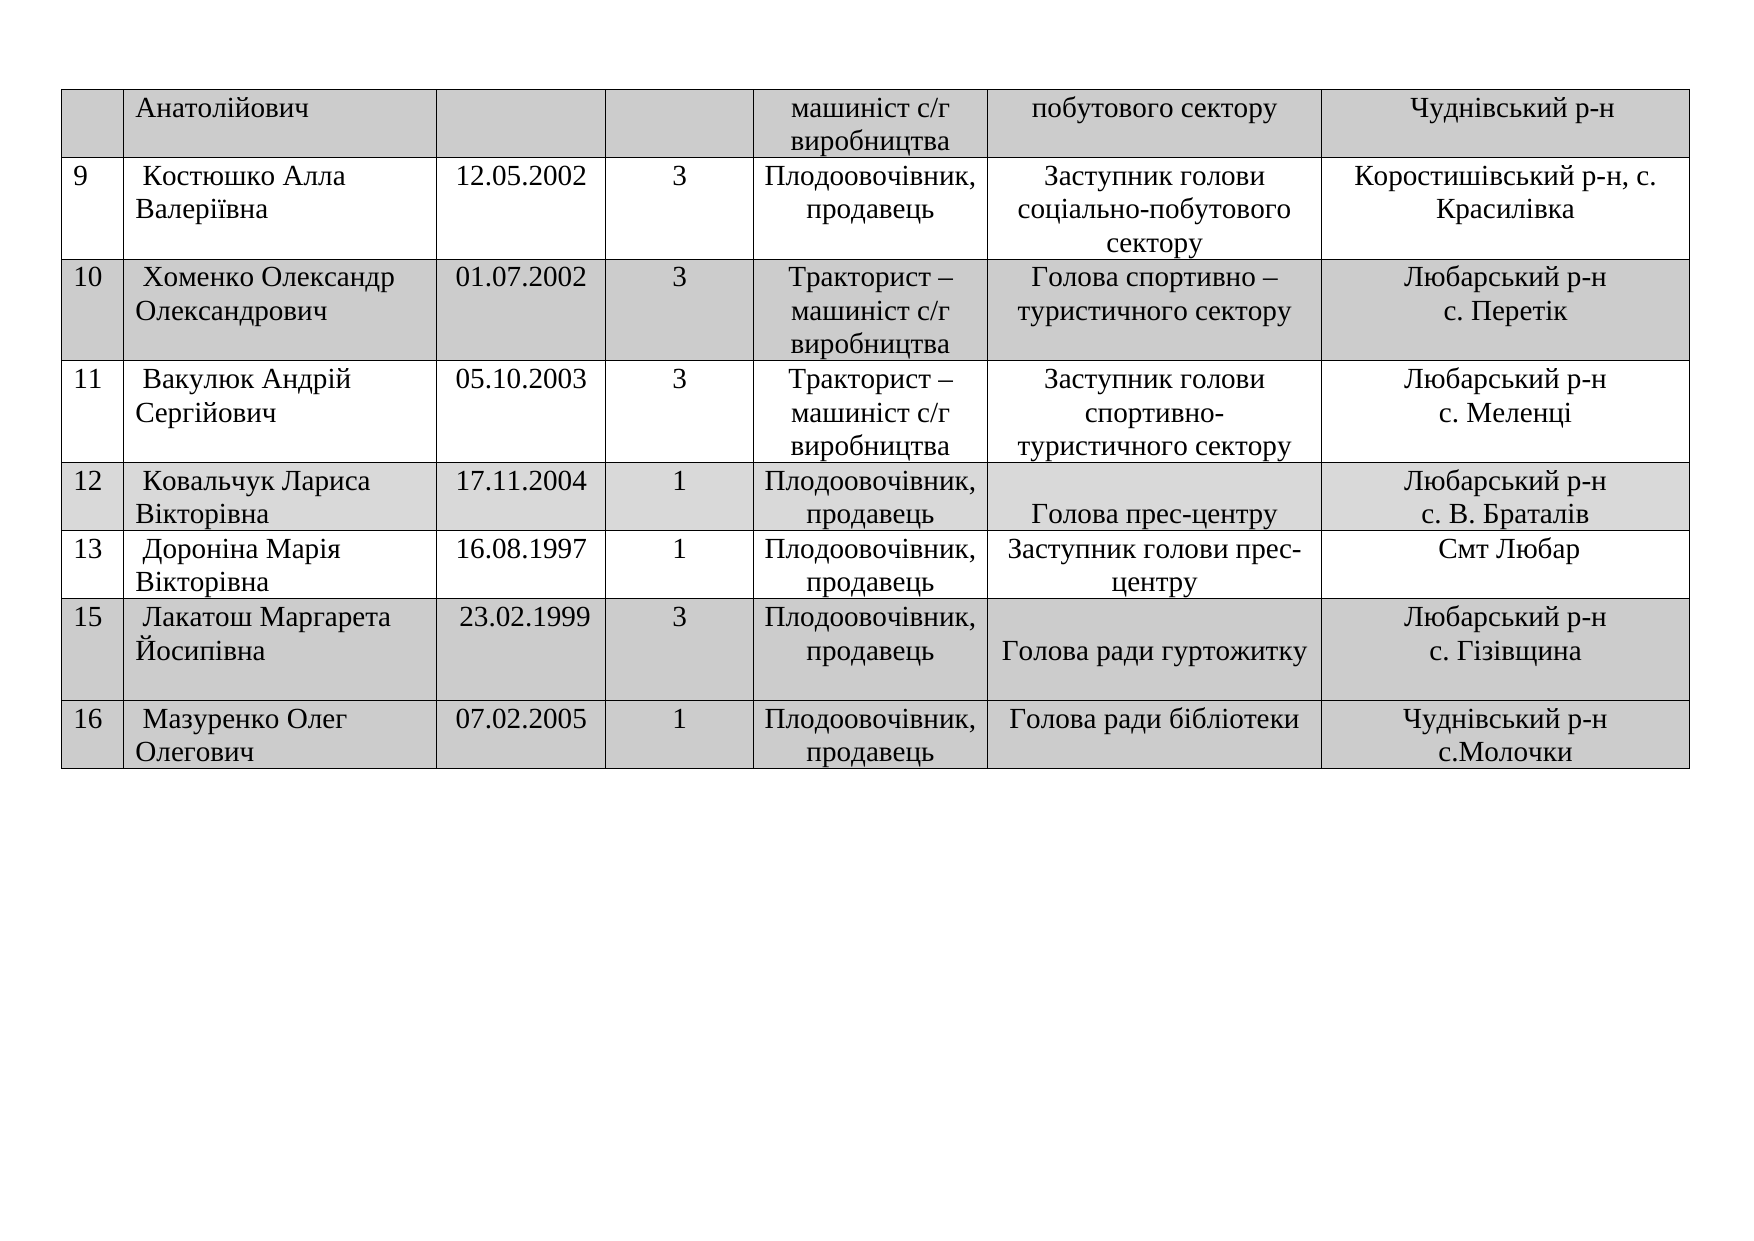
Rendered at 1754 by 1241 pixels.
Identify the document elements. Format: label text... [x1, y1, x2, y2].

table_cell Любарський р-н с. Меленці [1322, 361, 1689, 462]
table_cell 1 [606, 90, 753, 157]
table_cell Тракторист – машиніст с/г виробництва [754, 260, 987, 360]
table_cell Чуднівський р-н с.Молочки [1322, 701, 1689, 768]
table_cell 16 [62, 701, 123, 768]
table_cell 01.07.2002 [437, 260, 605, 360]
table_cell 3 [606, 158, 753, 258]
table_cell 3 [606, 260, 753, 360]
table_cell Плодоовочівник, продавець [754, 463, 987, 530]
table_cell 9 [62, 158, 123, 258]
table_cell 3 [606, 361, 753, 462]
table_cell 1 [606, 701, 753, 768]
table_cell 10 [62, 260, 123, 360]
table_cell Плодоовочівник, продавець [754, 599, 987, 700]
table_cell Любарський р-н с. В. Браталів [1322, 463, 1689, 530]
table_cell 13 [62, 531, 123, 598]
table_cell Заступник голови соціально-побутового сектору [988, 158, 1321, 258]
table_cell 11 [62, 361, 123, 462]
table_cell Голова спортивно – туристичного сектору [988, 260, 1321, 360]
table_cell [124, 90, 436, 157]
table_cell Костюшко Алла Валеріївна [124, 158, 436, 258]
table_cell Вакулюк Андрій Сергійович [124, 361, 436, 462]
table_cell 05.10.2003 [437, 361, 605, 462]
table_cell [988, 90, 1321, 157]
table_cell 16.08.1997 [437, 531, 605, 598]
table_cell Смт Любар [1322, 531, 1689, 598]
table_cell Плодоовочівник, продавець [754, 531, 987, 598]
table_cell 3 [606, 599, 753, 700]
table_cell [1322, 90, 1689, 157]
table_cell Ковальчук Лариса Вікторівна [124, 463, 436, 530]
table_cell 15 [62, 599, 123, 700]
table_cell Дороніна Марія Вікторівна [124, 531, 436, 598]
table_cell 07.02.2005 [437, 701, 605, 768]
table_cell Любарський р-н с. Перетік [1322, 260, 1689, 360]
table_cell Голова ради бібліотеки [988, 701, 1321, 768]
table_cell Заступник голови спортивно- туристичного сектору [988, 361, 1321, 462]
table_cell 03.01.2005 [437, 90, 605, 157]
table_cell Лакатош Маргарета Йосипівна [124, 599, 436, 700]
table_cell 1 [606, 531, 753, 598]
table_cell 1 [606, 463, 753, 530]
table_cell 23.02.1999 [437, 599, 605, 700]
table_cell 8 [62, 90, 123, 157]
table_cell Голова ради гуртожитку [988, 599, 1321, 700]
table_cell Плодоовочівник, продавець [754, 158, 987, 258]
table_cell 12 [62, 463, 123, 530]
table_cell Любарський р-н с. Гізівщина [1322, 599, 1689, 700]
table_cell Хоменко Олександр Олександрович [124, 260, 436, 360]
table_cell Тракторист – машиніст с/г виробництва [754, 361, 987, 462]
table_cell Коростишівський р-н, с. Красилівка [1322, 158, 1689, 258]
table_cell Плодоовочівник, продавець [754, 701, 987, 768]
table_cell Мазуренко Олег Олегович [124, 701, 436, 768]
table_cell 12.05.2002 [437, 158, 605, 258]
table_cell Заступник голови прес-центру [988, 531, 1321, 598]
table_cell Голова прес-центру [988, 463, 1321, 530]
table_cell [754, 90, 987, 157]
table_cell 17.11.2004 [437, 463, 605, 530]
